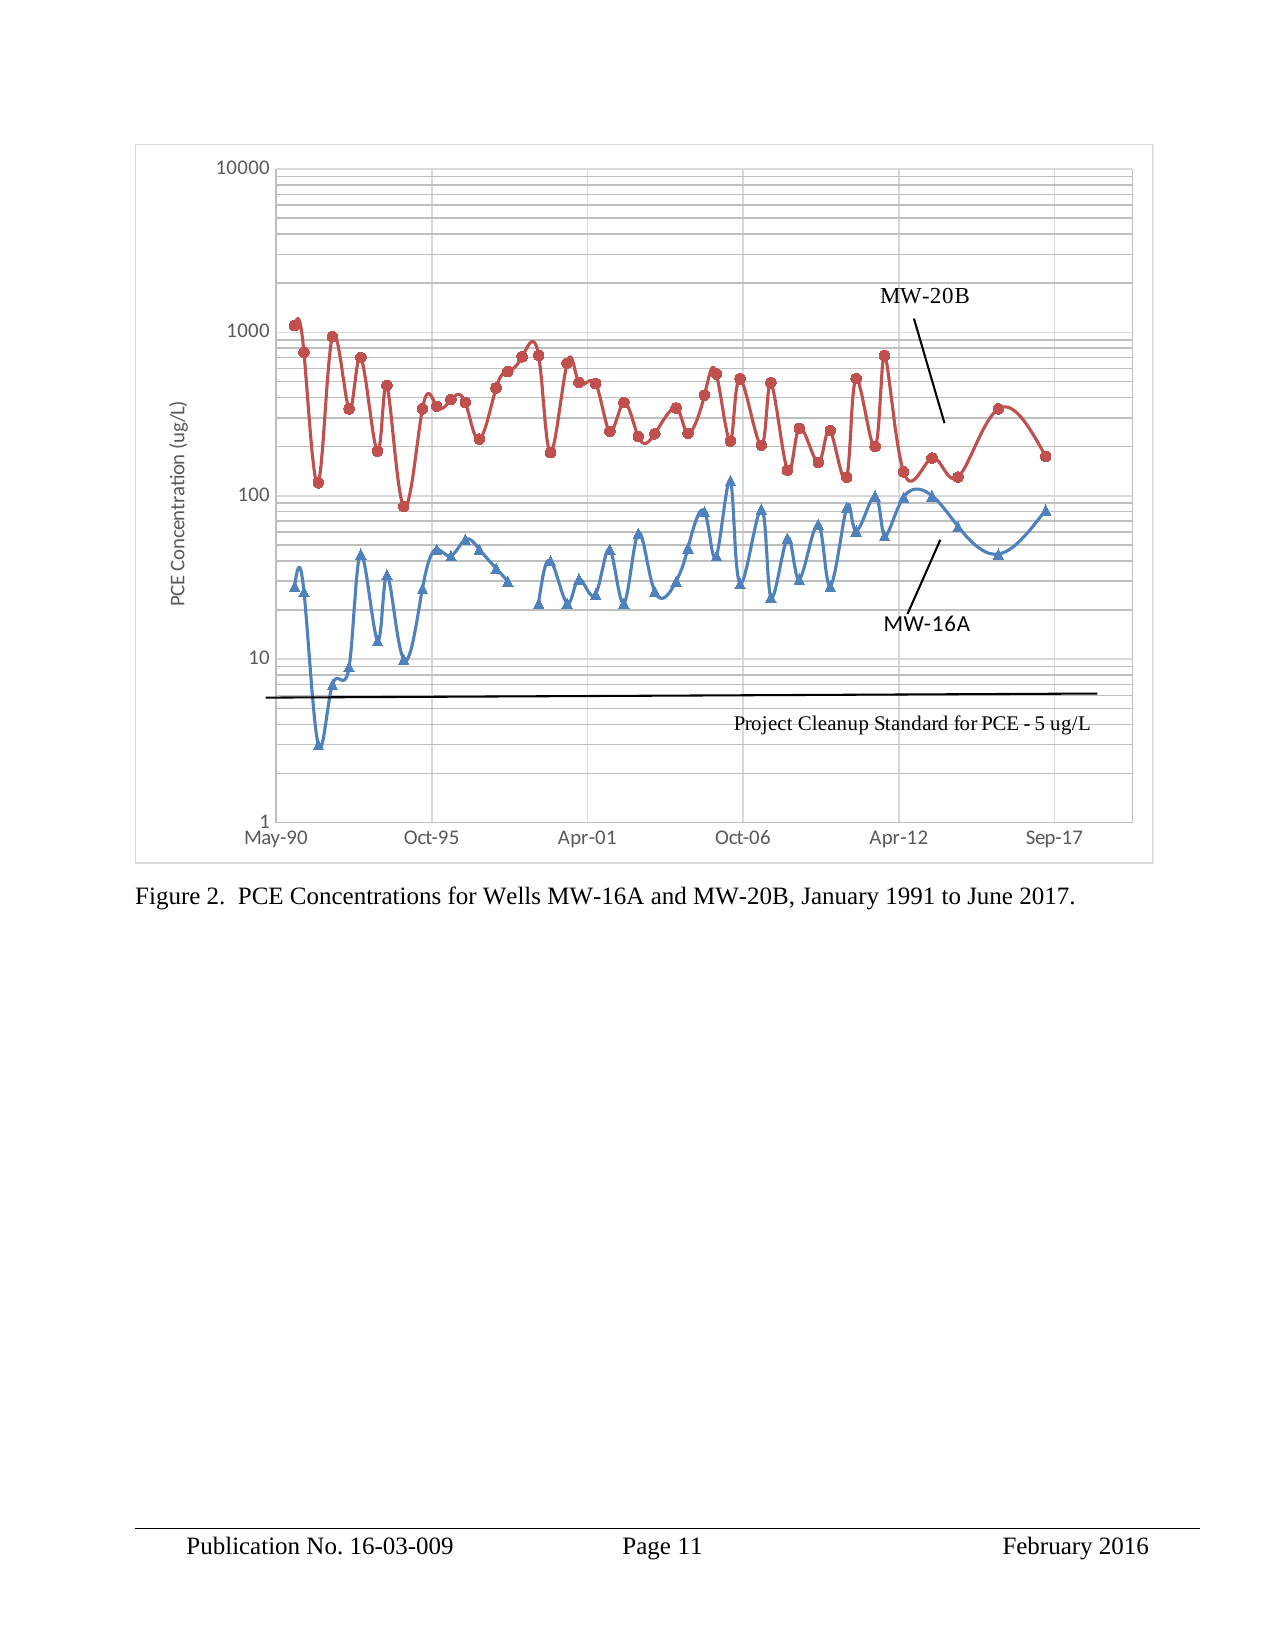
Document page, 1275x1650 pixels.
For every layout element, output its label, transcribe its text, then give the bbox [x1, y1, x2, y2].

text Figure 2. PCE Concentrations for Wells MW-16A and MW-20B, January 1991 to June 2017. [135, 881, 1200, 909]
